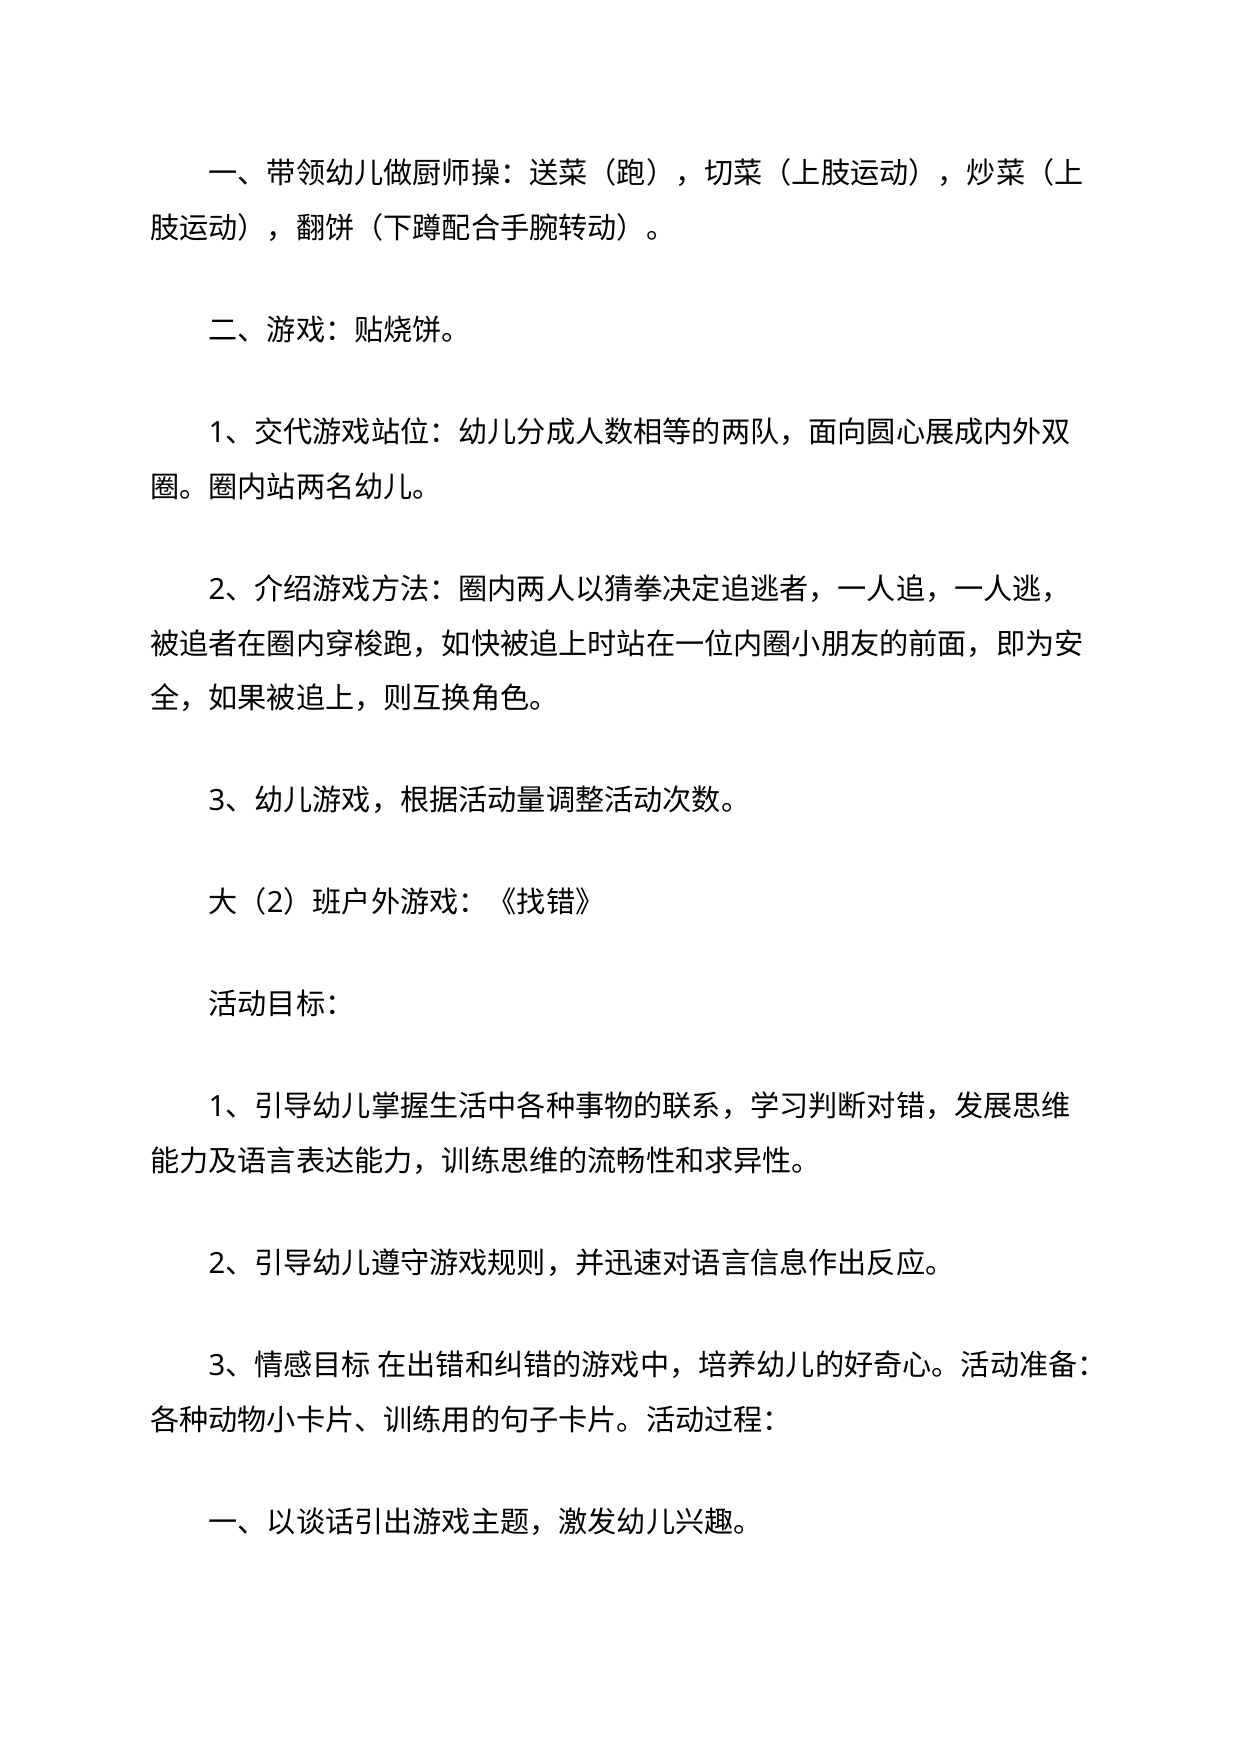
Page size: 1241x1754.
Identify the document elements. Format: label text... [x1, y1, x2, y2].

text 3、情感目标 在出错和纠错的游戏中，培养幼儿的好奇心。活动准备：各种动物小卡片、训练用的句子卡片。活动过程： [150, 1341, 1090, 1439]
text 一、以谈话引出游戏主题，激发幼儿兴趣。 [150, 1498, 1090, 1540]
text 3、幼儿游戏，根据活动量调整活动次数。 [150, 777, 1090, 819]
text 活动目标： [150, 981, 1090, 1023]
text 大（2）班户外游戏：《找错》 [150, 879, 1090, 921]
text 1、引导幼儿掌握生活中各种事物的联系，学习判断对错，发展思维能力及语言表达能力，训练思维的流畅性和求异性。 [150, 1083, 1090, 1180]
text 2、介绍游戏方法：圈内两人以猜拳决定追逃者，一人追，一人逃，被追者在圈内穿梭跑，如快被追上时站在一位内圈小朋友的前面，即为安全，如果被追上，则互换角色。 [150, 565, 1090, 717]
text 1、交代游戏站位：幼儿分成人数相等的两队，面向圆心展成内外双圈。圈内站两名幼儿。 [150, 408, 1090, 506]
text 2、引导幼儿遵守游戏规则，并迅速对语言信息作出反应。 [150, 1239, 1090, 1282]
text 一、带领幼儿做厨师操：送菜（跑），切菜（上肢运动），炒菜（上肢运动），翻饼（下蹲配合手腕转动）。 [150, 150, 1090, 247]
text 二、游戏：贴烧饼。 [150, 307, 1090, 349]
